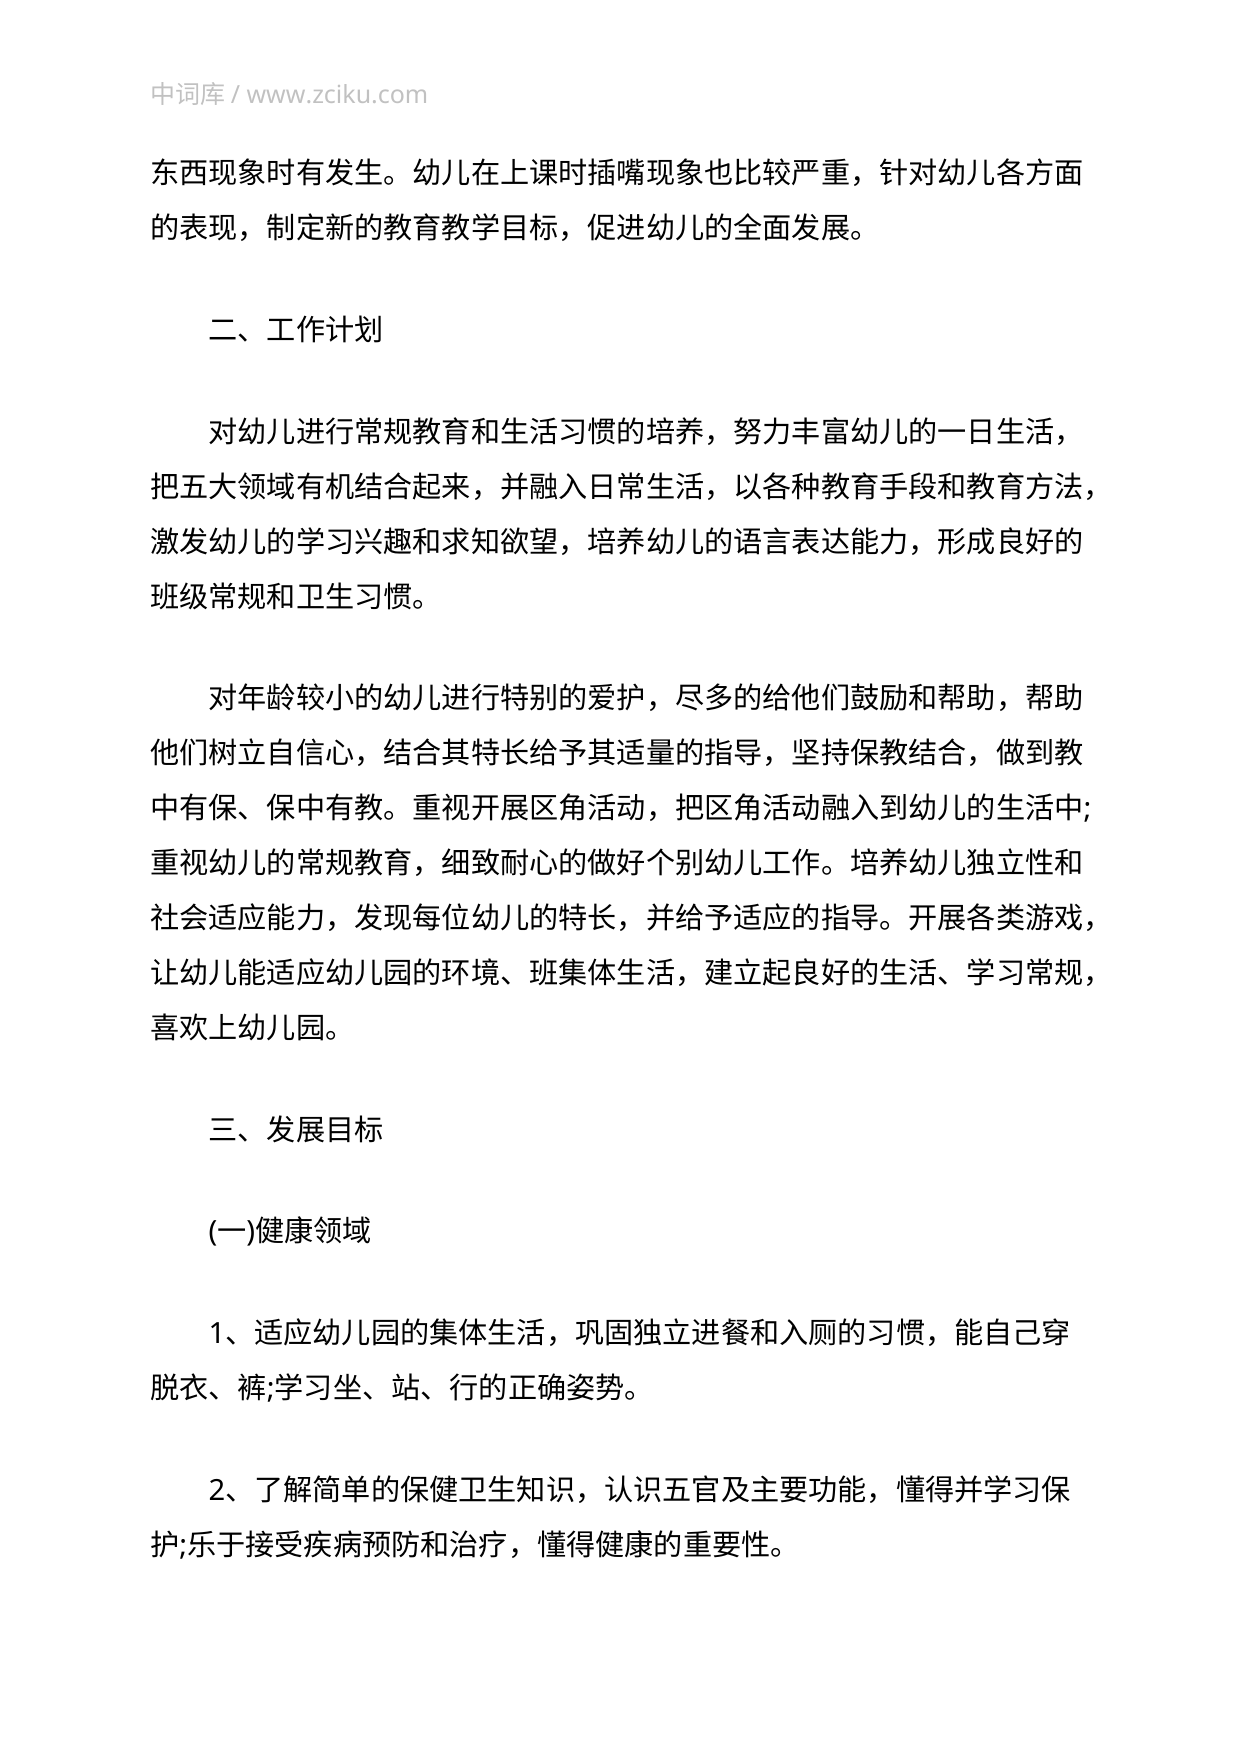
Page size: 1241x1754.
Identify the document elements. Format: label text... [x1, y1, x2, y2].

text 三、发展目标 [150, 1106, 1090, 1148]
text 对幼儿进行常规教育和生活习惯的培养，努力丰富幼儿的一日生活，把五大领域有机结合起来，并融入日常生活，以各种教育手段和教育方法，激发幼儿的学习兴趣和求知欲望，培养幼儿的语言表达能力，形成良好的班级常规和卫生习惯。 [150, 408, 1090, 615]
text (一)健康领域 [150, 1208, 1090, 1250]
text 2、了解简单的保健卫生知识，认识五官及主要功能，懂得并学习保护;乐于接受疾病预防和治疗，懂得健康的重要性。 [150, 1467, 1090, 1564]
text 二、工作计划 [150, 307, 1090, 349]
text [150, 150, 1090, 247]
text 1、适应幼儿园的集体生活，巩固独立进餐和入厕的习惯，能自己穿脱衣、裤;学习坐、站、行的正确姿势。 [150, 1310, 1090, 1407]
text 对年龄较小的幼儿进行特别的爱护，尽多的给他们鼓励和帮助，帮助他们树立自信心，结合其特长给予其适量的指导，坚持保教结合，做到教中有保、保中有教。重视开展区角活动，把区角活动融入到幼儿的生活中;重视幼儿的常规教育，细致耐心的做好个别幼儿工作。培养幼儿独立性和社会适应能力，发现每位幼儿的特长，并给予适应的指导。开展各类游戏，让幼儿能适应幼儿园的环境、班集体生活，建立起良好的生活、学习常规，喜欢上幼儿园。 [150, 675, 1090, 1047]
